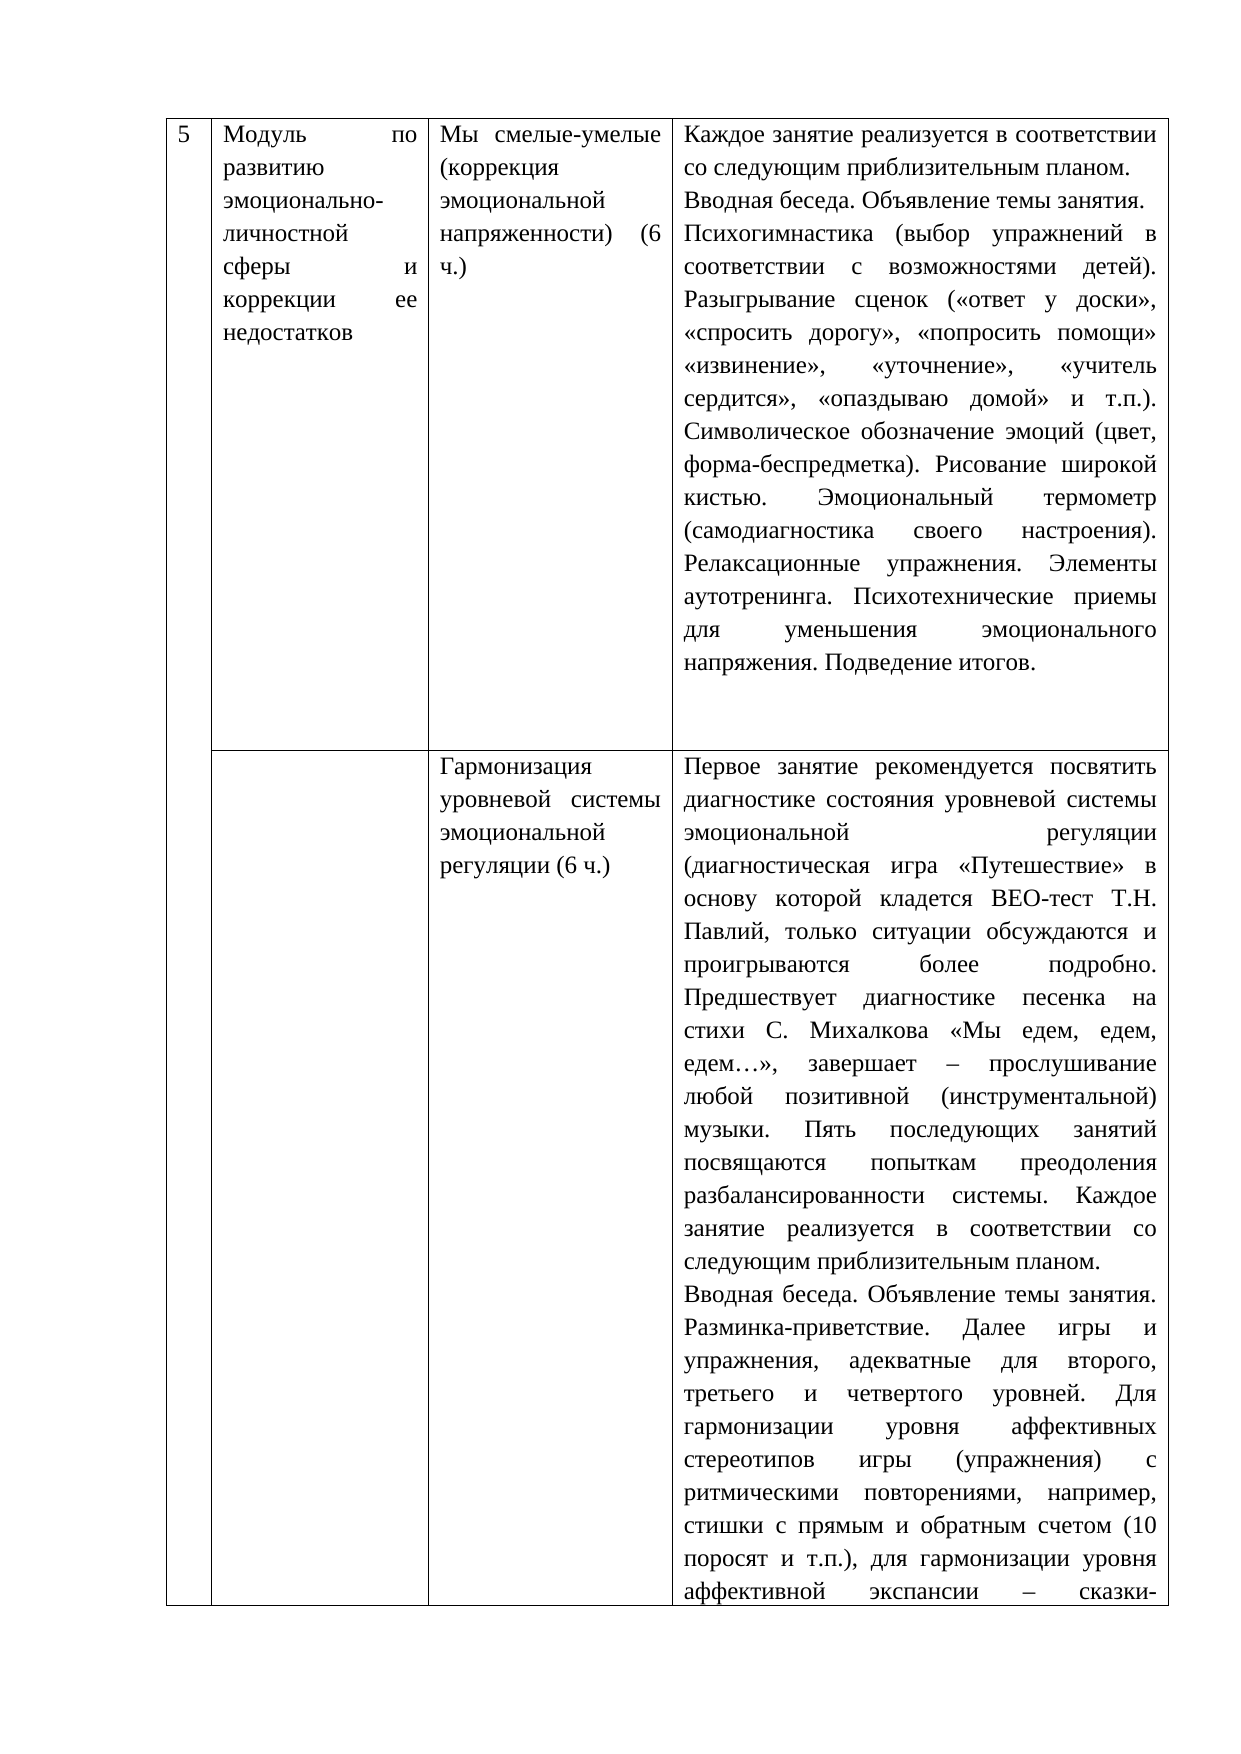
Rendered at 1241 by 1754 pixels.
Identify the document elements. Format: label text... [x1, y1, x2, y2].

table_cell 5 [167, 119, 211, 1605]
table_cell [212, 751, 428, 1605]
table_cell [429, 751, 672, 1605]
table_cell Модуль по развитию эмоционально-личностной сферы и коррекции ее недостатков [212, 119, 428, 750]
table_cell Мы смелые-умелые (коррекция эмоциональной напряженности) (6 ч.) [429, 119, 672, 750]
table_cell Каждое занятие реализуется в соответствии со следующим приблизительным планом. Вводная беседа. Объявление темы занятия. Психогимнастика (выбор упражнений в соответствии с возможностями детей). Разыгрывание сценок («ответ у доски», «спросить дорогу», «попросить помощи» «извинение», «уточнение», «учитель сердится», «опаздываю домой» и т.п.). Символическое обозначение эмоций (цвет, форма-беспредметка). Рисование широкой кистью. Эмоциональный термометр (самодиагностика своего настроения). Релаксационные упражнения. Элементы аутотренинга. Психотехнические приемы для уменьшения эмоционального напряжения. Подведение итогов. [673, 119, 1168, 750]
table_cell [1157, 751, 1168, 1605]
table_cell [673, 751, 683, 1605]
